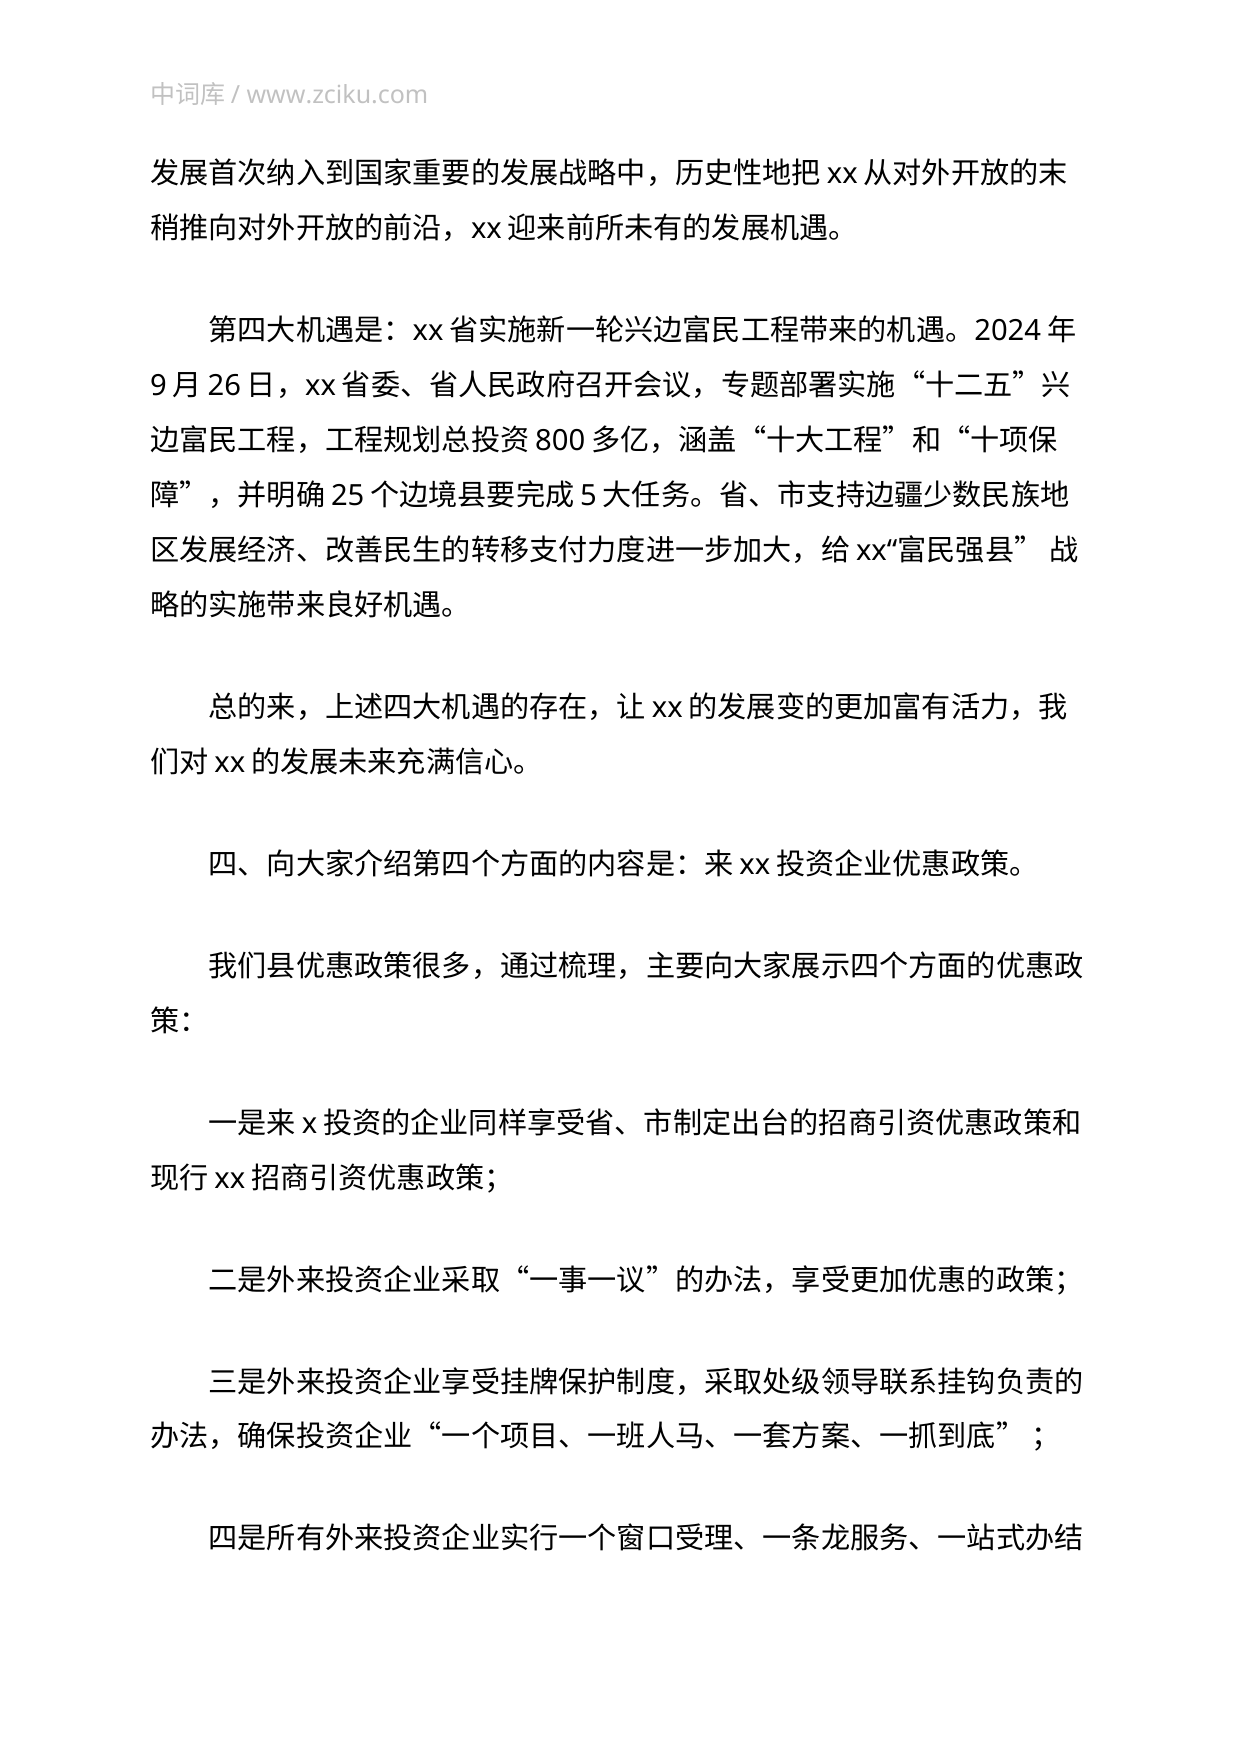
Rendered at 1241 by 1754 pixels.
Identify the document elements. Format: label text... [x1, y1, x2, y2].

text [150, 1515, 1090, 1557]
text 四、向大家介绍第四个方面的内容是：来xx投资企业优惠政策。 [150, 841, 1090, 883]
text 一是来x投资的企业同样享受省、市制定出台的招商引资优惠政策和现行xx招商引资优惠政策； [150, 1099, 1090, 1197]
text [150, 150, 1090, 247]
text 二是外来投资企业采取“一事一议”的办法，享受更加优惠的政策； [150, 1256, 1090, 1299]
text 总的来，上述四大机遇的存在，让xx的发展变的更加富有活力，我们对xx的发展未来充满信心。 [150, 684, 1090, 781]
text 第四大机遇是：xx省实施新一轮兴边富民工程带来的机遇。2024年9月26日，xx省委、省人民政府召开会议，专题部署实施“十二五”兴边富民工程，工程规划总投资800多亿，涵盖“十大工程”和“十项保障”，并明确25个边境县要完成5大任务。省、市支持边疆少数民族地区发展经济、改善民生的转移支付力度进一步加大，给xx“富民强县” 战略的实施带来良好机遇。 [150, 307, 1090, 624]
text 我们县优惠政策很多，通过梳理，主要向大家展示四个方面的优惠政策： [150, 943, 1090, 1040]
text 三是外来投资企业享受挂牌保护制度，采取处级领导联系挂钩负责的办法，确保投资企业“一个项目、一班人马、一套方案、一抓到底” ； [150, 1358, 1090, 1455]
